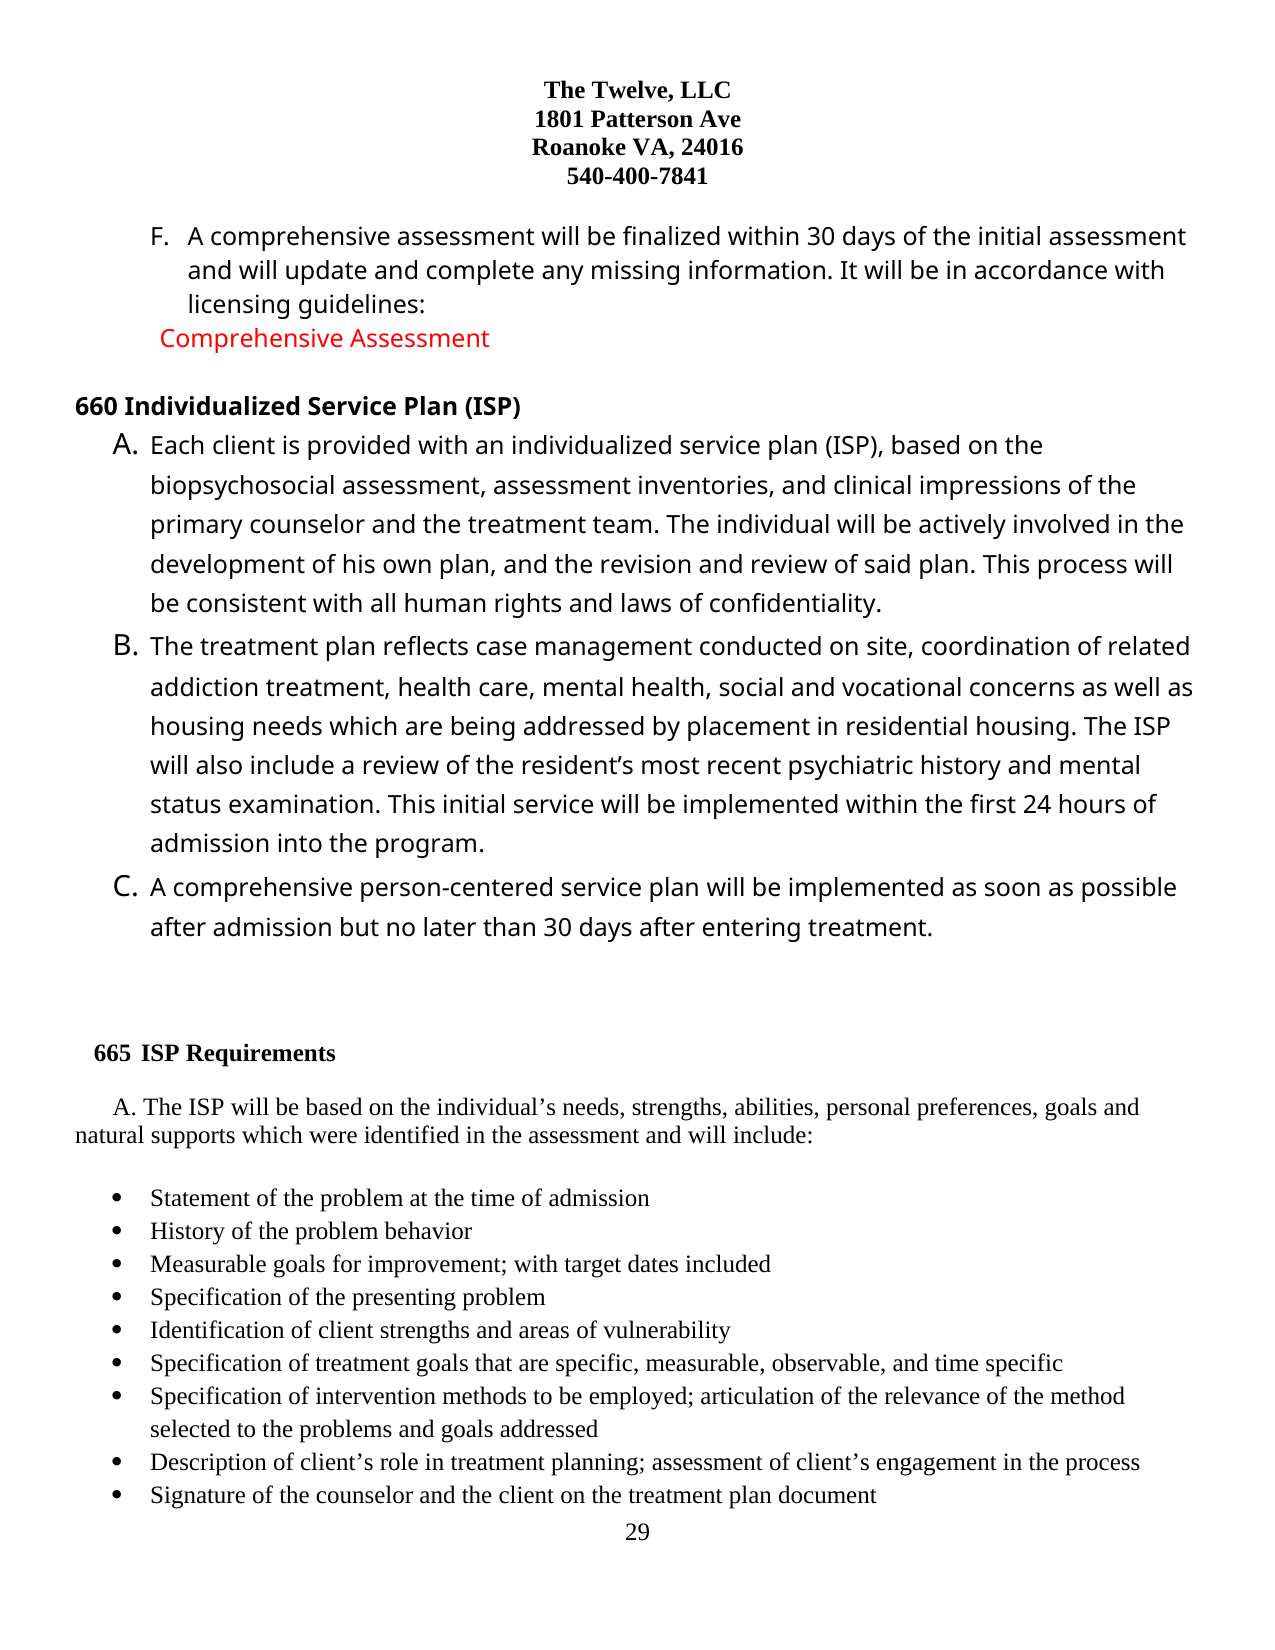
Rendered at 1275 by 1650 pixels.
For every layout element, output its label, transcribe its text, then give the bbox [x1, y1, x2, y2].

list Specification of treatment goals that are specific, measurable, observable, and time specific [112, 1348, 1200, 1377]
list History of the problem behavior [112, 1216, 1200, 1244]
text 660 Individualized Service Plan (ISP) [75, 389, 1200, 423]
list ISP Requirements [94, 1038, 1200, 1067]
list A comprehensive assessment will be finalized within 30 days of the initial assessment and will update and complete any missing information. It will be in accordance with licensing guidelines: [150, 219, 1200, 321]
list The treatment plan reflects case management conducted on site, coordination of related addiction treatment, health care, mental health, social and vocational concerns as well as housing needs which are being addressed by placement in residential housing. The ISP will also include a review of the resident’s most recent psychiatric history and mental status examination. This initial service will be implemented within the first 24 hours of admission into the program. [112, 624, 1200, 860]
list Statement of the problem at the time of admission [112, 1183, 1200, 1212]
list Each client is provided with an individualized service plan (ISP), based on the biopsychosocial assessment, assessment inventories, and clinical impressions of the primary counselor and the treatment team. The individual will be actively involved in the development of his own plan, and the revision and review of said plan. This process will be consistent with all human rights and laws of confidentiality. [112, 423, 1200, 619]
list Identification of client strengths and areas of vulnerability [112, 1315, 1200, 1344]
text A. The ISP will be based on the individual’s needs, strengths, abilities, personal preferences, goals and natural supports which were identified in the assessment and will include: [75, 1092, 1200, 1149]
list Description of client’s role in treatment planning; assessment of client’s engagement in the process [112, 1447, 1200, 1476]
list Signature of the counselor and the client on the treatment plan document [112, 1480, 1200, 1509]
list Specification of the presenting problem [112, 1282, 1200, 1311]
list Measurable goals for improvement; with target dates included [112, 1249, 1200, 1278]
text Comprehensive Assessment [75, 321, 1200, 355]
list A comprehensive person-centered service plan will be implemented as soon as possible after admission but no later than 30 days after entering treatment. [112, 865, 1200, 944]
list Specification of intervention methods to be employed; articulation of the relevance of the method selected to the problems and goals addressed [112, 1381, 1200, 1443]
